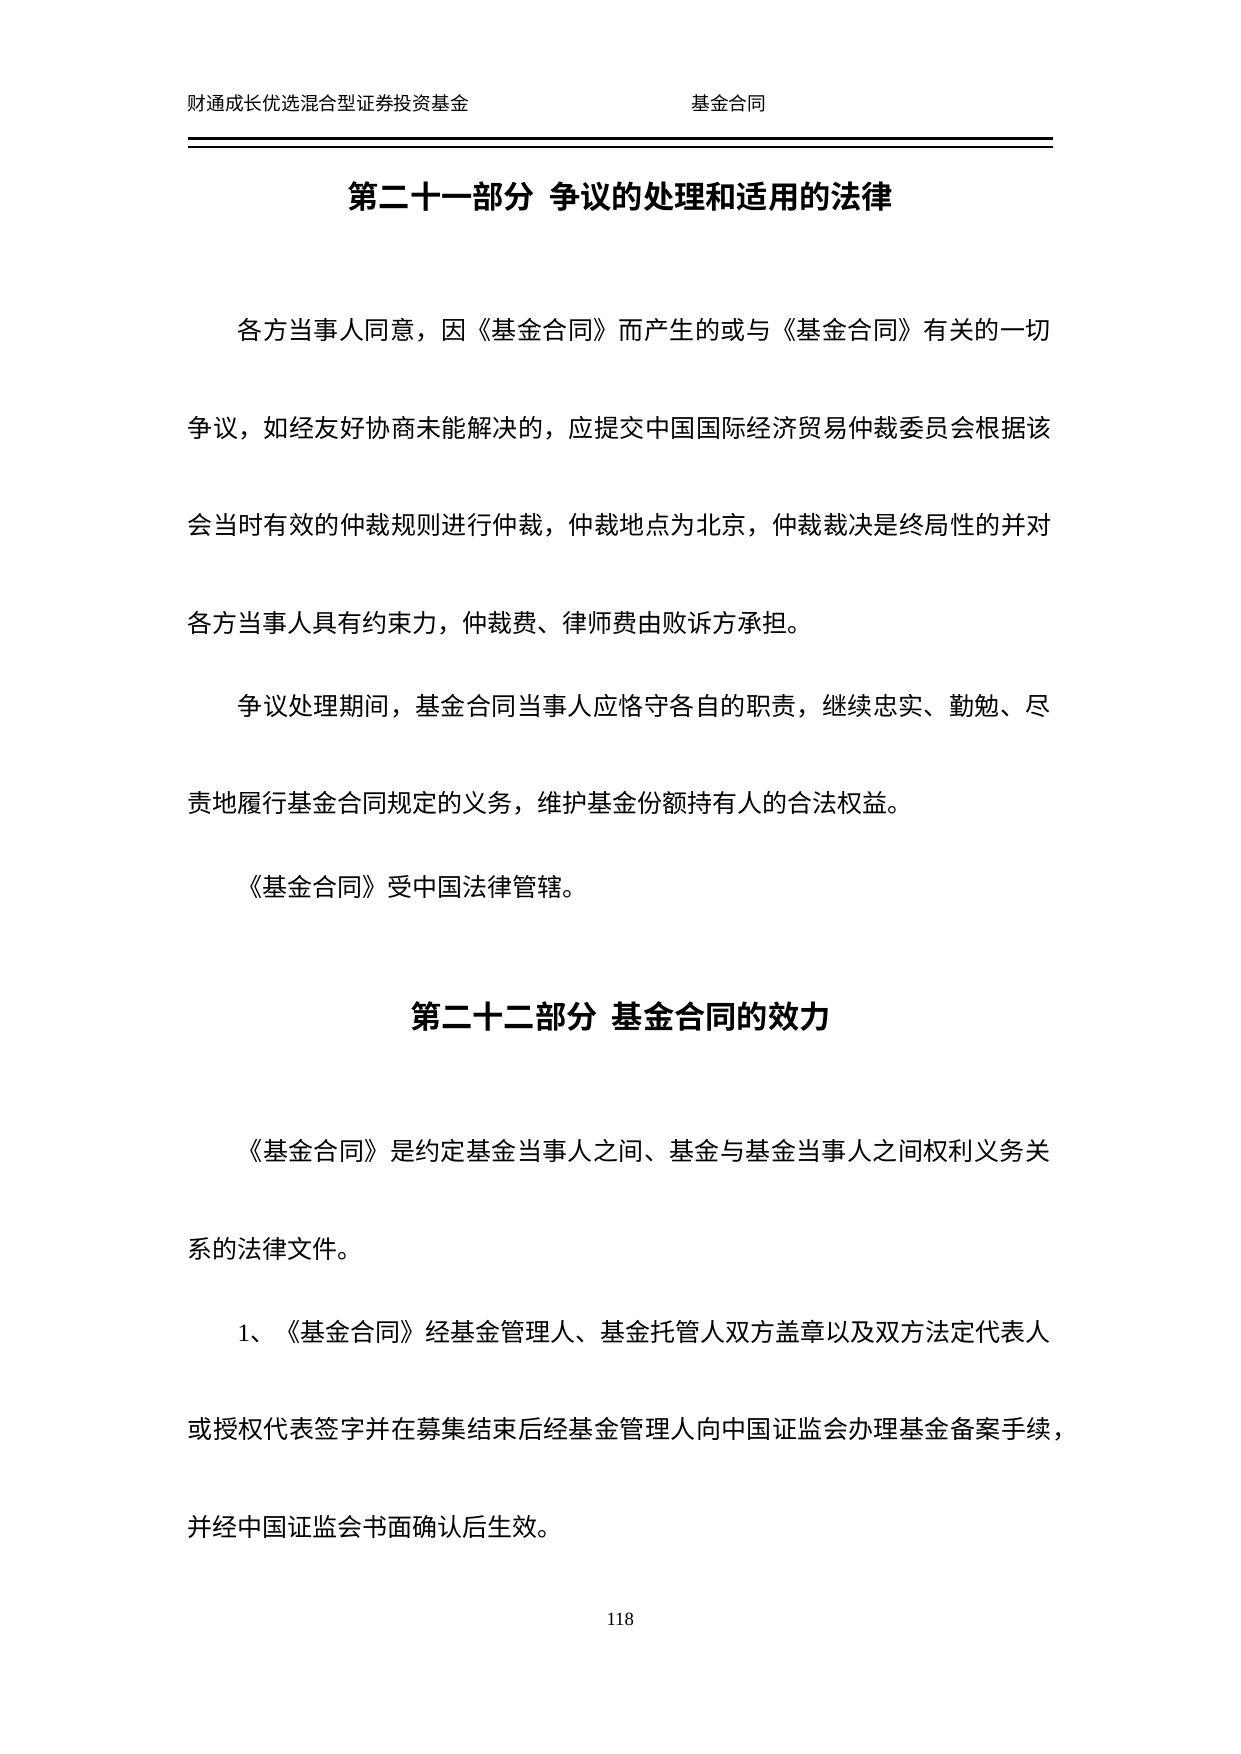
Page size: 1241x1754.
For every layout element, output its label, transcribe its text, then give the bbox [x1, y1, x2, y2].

text 《基金合同》是约定基金当事人之间、基金与基金当事人之间权利义务关系的法律文件。 [187, 1117, 1053, 1280]
text 1、《基金合同》经基金管理人、基金托管人双方盖章以及双方法定代表人或授权代表签字并在募集结束后经基金管理人向中国证监会办理基金备案手续，并经中国证监会书面确认后生效。 [187, 1298, 1053, 1558]
text 争议处理期间，基金合同当事人应恪守各自的职责，继续忠实、勤勉、尽责地履行基金合同规定的义务，维护基金份额持有人的合法权益。 [187, 672, 1053, 834]
text 《基金合同》受中国法律管辖。 [187, 853, 1053, 918]
subtitle 第二十一部分 争议的处理和适用的法律 [187, 162, 1053, 227]
text 各方当事人同意，因《基金合同》而产生的或与《基金合同》有关的一切争议，如经友好协商未能解决的，应提交中国国际经济贸易仲裁委员会根据该会当时有效的仲裁规则进行仲裁，仲裁地点为北京，仲裁裁决是终局性的并对各方当事人具有约束力，仲裁费、律师费由败诉方承担。 [187, 296, 1053, 654]
subtitle 第二十二部分 基金合同的效力 [187, 983, 1053, 1048]
